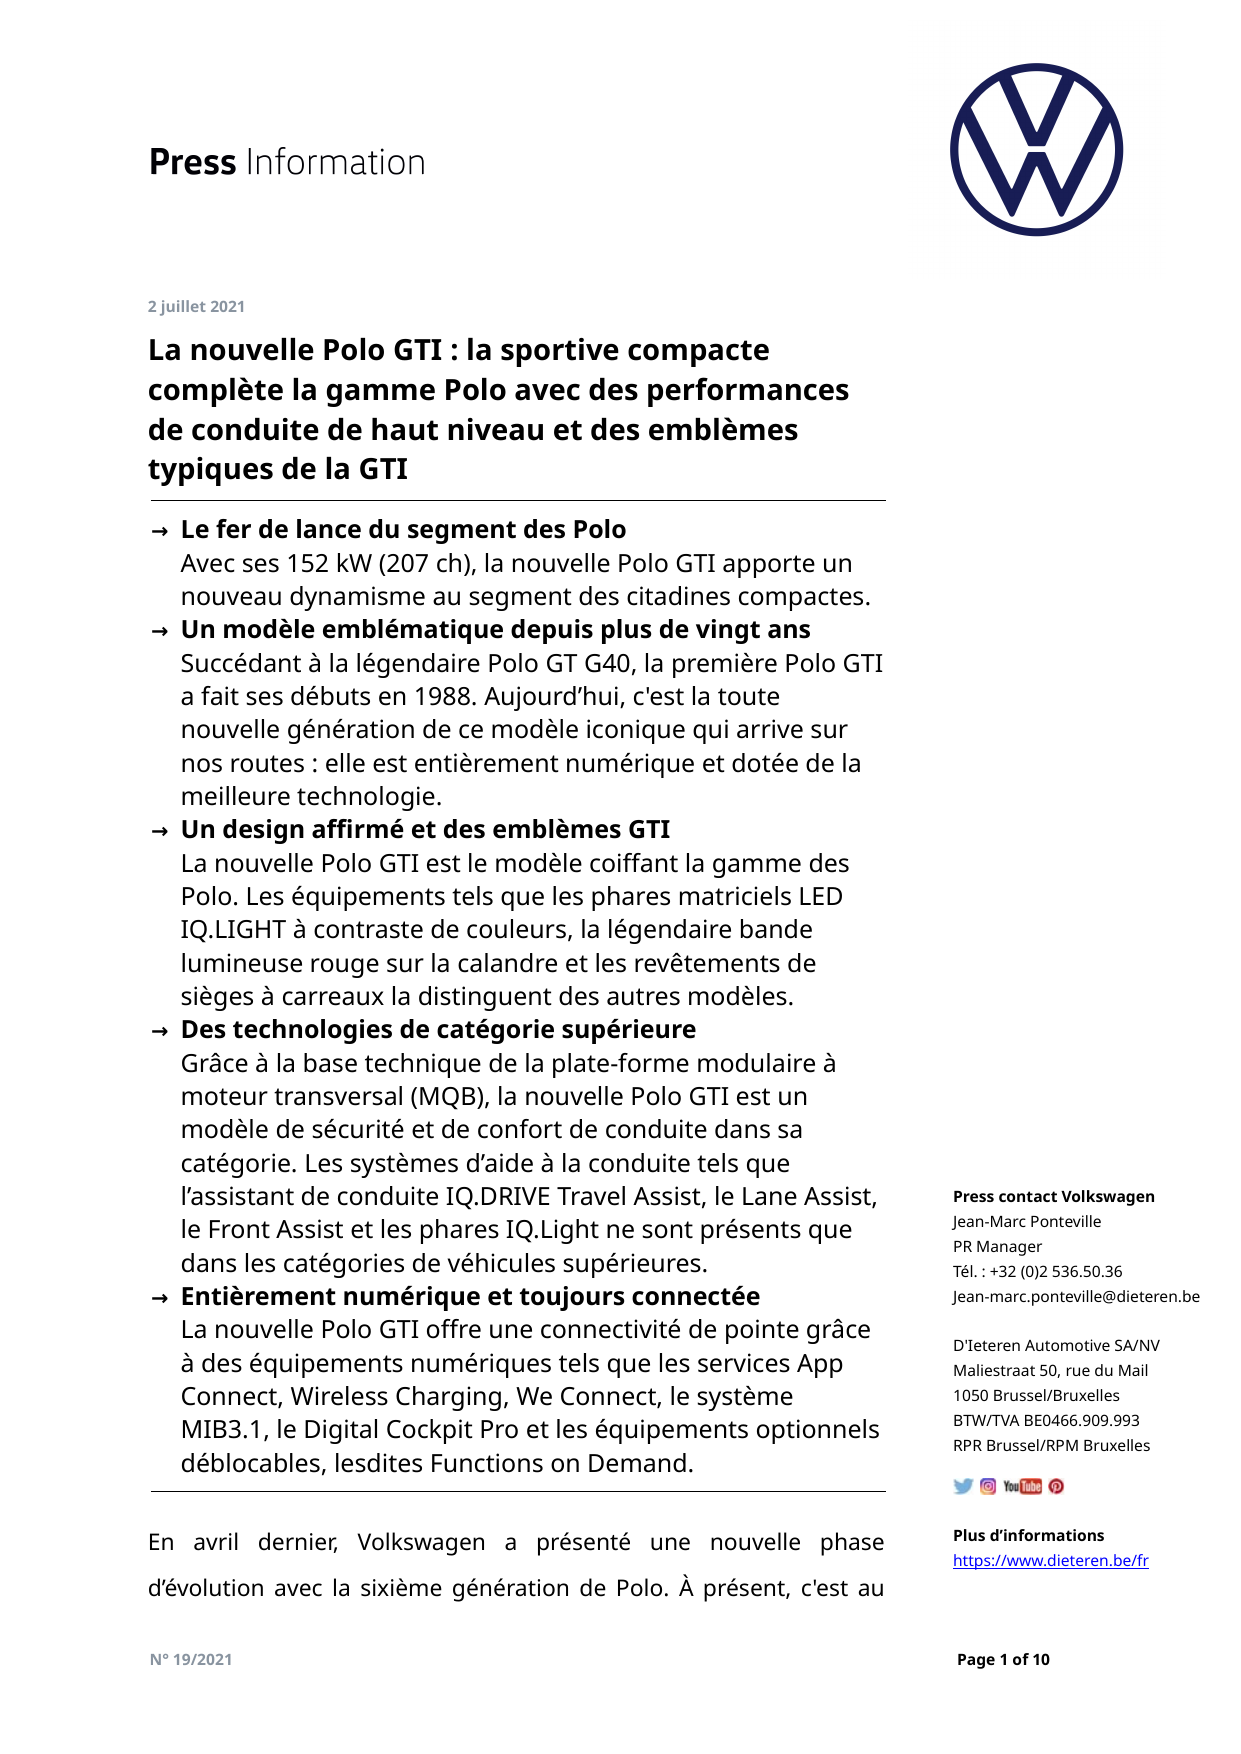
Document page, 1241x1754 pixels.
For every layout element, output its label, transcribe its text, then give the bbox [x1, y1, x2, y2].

picture [150, 145, 425, 176]
table_cell D'Ieteren Automotive SA/NV Maliestraat 50, rue du Mail 1050 Brussel/Bruxelles BTW/TVA BE0466.909.993 RPR Brussel/RPM Bruxelles [953, 1320, 1204, 1468]
picture [907, 20, 1166, 279]
text 2 juillet 2021 [148, 295, 886, 317]
table_cell Plus d’informations https://www.dieteren.be/fr [953, 1510, 1204, 1598]
subtitle La nouvelle Polo GTI : la sportive compacte complète la gamme Polo avec des performances de conduite de haut niveau et des emblèmes typiques de la GTI [148, 329, 886, 487]
picture [952, 1478, 974, 1495]
picture [1002, 1478, 1043, 1495]
picture [980, 1478, 997, 1495]
table_header Le fer de lance du segment des Polo Avec ses 152 kW (207 ch), la nouvelle Polo GTI apporte un nouveau dynamisme au segment des citadines compactes. Un modèle emblématique depuis plus de vingt ans Succédant à la légendaire Polo GT G40, la première Polo GTI a fait ses débuts en 1988. Aujourd’hui, c'est la toute nouvelle génération de ce modèle iconique qui arrive sur nos routes : elle est entièrement numérique et dotée de la meilleure technologie. Un design affirmé et des emblèmes GTI La nouvelle Polo GTI est le modèle coiffant la gamme des Polo. Les équipements tels que les phares matriciels LED IQ.LIGHT à contraste de couleurs, la légendaire bande lumineuse rouge sur la calandre et les revêtements de sièges à carreaux la distinguent des autres modèles. Des technologies de catégorie supérieure Grâce à la base technique de la plate-forme modulaire à moteur transversal (MQB), la nouvelle Polo GTI est un modèle de sécurité et de confort de conduite dans sa catégorie. Les systèmes d’aide à la conduite tels que l’assistant de conduite IQ.DRIVE Travel Assist, le Lane Assist, le Front Assist et les phares IQ.Light ne sont présents que dans les catégories de véhicules supérieures. Entièrement numérique et toujours connectée La nouvelle Polo GTI offre une connectivité de pointe grâce à des équipements numériques tels que les services App Connect, Wireless Charging, We Connect, le système MIB3.1, le Digital Cockpit Pro et les équipements optionnels déblocables, lesdites Functions on Demand. [151, 501, 886, 1491]
table_cell [953, 1468, 1204, 1509]
table_header Press contact Volkswagen Jean-Marc Ponteville PR Manager Tél. : +32 (0)2 536.50.36 Jean-marc.ponteville@dieteren.be [953, 1171, 1204, 1319]
picture [1048, 1478, 1065, 1495]
